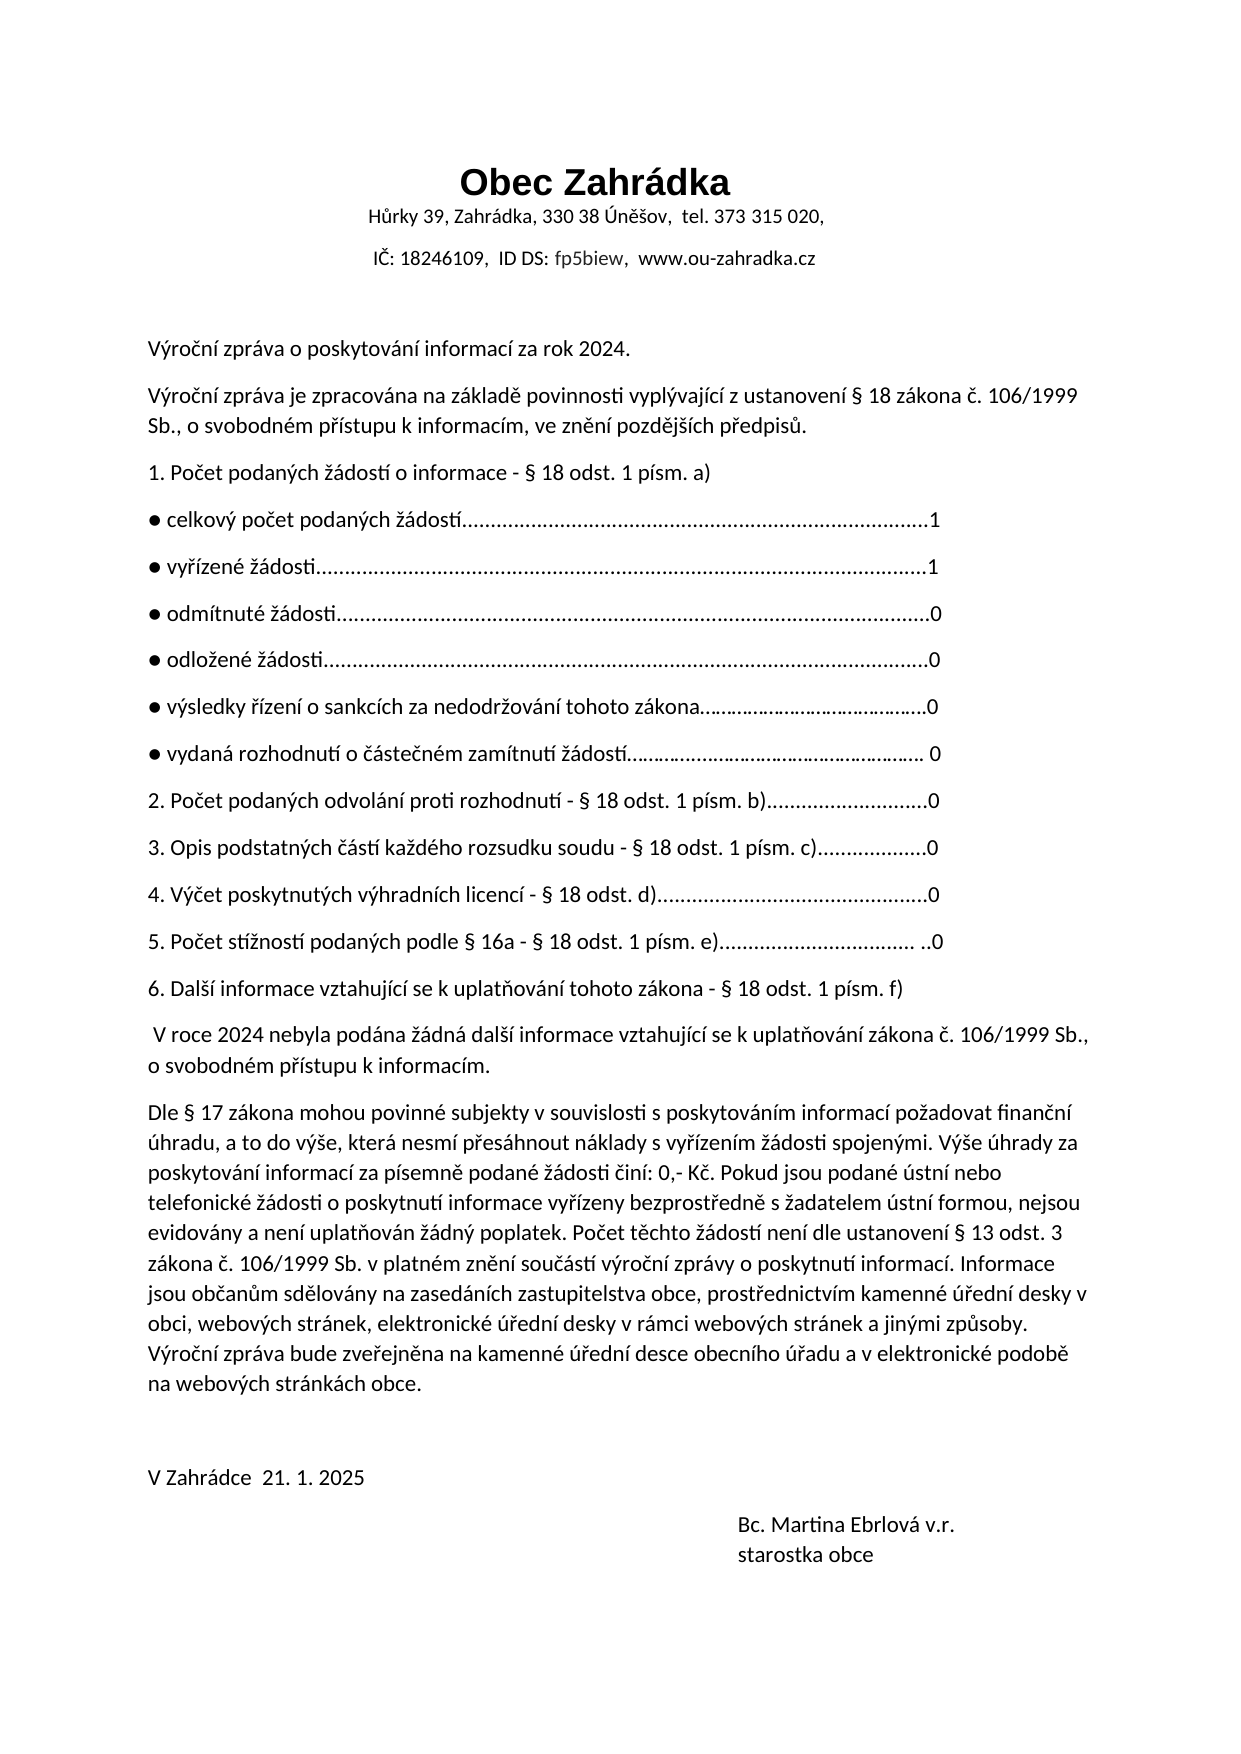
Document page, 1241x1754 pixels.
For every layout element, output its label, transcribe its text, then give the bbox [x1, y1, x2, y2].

text Hůrky 39, Zahrádka, 330 38 Úněšov, tel. 373 315 020, [148, 203, 1093, 228]
text 2. Počet podaných odvolání proti rozhodnutí - § 18 odst. 1 písm. b)............................0 [148, 786, 1093, 814]
text Výroční zpráva je zpracována na základě povinnosti vyplývající z ustanovení § 18 zákona č. 106/1999 Sb., o svobodném přístupu k informacím, ve znění pozdějších předpisů. [148, 381, 1093, 439]
text IČ: 18246109, ID DS: fp5biew, www.ou-zahradka.cz [148, 245, 555, 271]
text 4. Výčet poskytnutých výhradních licencí - § 18 odst. d)...............................................0 [148, 880, 1093, 908]
text ● celkový počet podaných žádostí.................................................................................1 [148, 505, 1093, 533]
text ● vyřízené žádosti..........................................................................................................1 [148, 552, 1093, 580]
text ● výsledky řízení o sankcích za nedodržování tohoto zákona…………………………………….0 [148, 692, 1093, 720]
text 1. Počet podaných žádostí o informace - § 18 odst. 1 písm. a) [148, 458, 1093, 486]
text 3. Opis podstatných částí každého rozsudku soudu - § 18 odst. 1 písm. c)...................0 [148, 833, 1093, 861]
text Dle § 17 zákona mohou povinné subjekty v souvislosti s poskytováním informací požadovat finanční úhradu, a to do výše, která nesmí přesáhnout náklady s vyřízením žádosti spojenými. Výše úhrady za poskytování informací za písemně podané žádosti činí: 0,- Kč. Pokud jsou podané ústní nebo telefonické žádosti o poskytnutí informace vyřízeny bezprostředně s žadatelem ústní formou, nejsou evidovány a není uplatňován žádný poplatek. Počet těchto žádostí není dle ustanovení § 13 odst. 3 zákona č. 106/1999 Sb. v platném znění součástí výroční zprávy o poskytnutí informací. Informace jsou občanům sdělovány na zasedáních zastupitelstva obce, prostřednictvím kamenné úřední desky v obci, webových stránek, elektronické úřední desky v rámci webových stránek a jinými způsoby. Výroční zpráva bude zveřejněna na kamenné úřední desce obecního úřadu a v elektronické podobě na webových stránkách obce. [148, 1098, 1093, 1397]
text V Zahrádce 21. 1. 2025 [148, 1463, 1093, 1491]
text Výroční zpráva o poskytování informací za rok 2024. [148, 334, 1093, 362]
text 5. Počet stížností podaných podle § 16a - § 18 odst. 1 písm. e).................................. ..0 [148, 927, 1093, 955]
text V roce 2024 nebyla podána žádná další informace vztahující se k uplatňování zákona č. 106/1999 Sb., o svobodném přístupu k informacím. [148, 1021, 1093, 1079]
text IČ: 18246109, ID DS: fp5biew, www.ou-zahradka.cz [623, 245, 1093, 271]
text ● odmítnuté žádosti.......................................................................................................0 [148, 599, 1093, 627]
text Bc. Martina Ebrlová v.r. starostka obce [738, 1510, 1093, 1568]
text ● odložené žádosti.........................................................................................................0 [148, 646, 1093, 673]
text ● vydaná rozhodnutí o částečném zamítnutí žádostí…………....…………………………………. 0 [148, 739, 1093, 767]
subtitle Obec Zahrádka [148, 160, 1093, 203]
text 6. Další informace vztahující se k uplatňování tohoto zákona - § 18 odst. 1 písm. f) [148, 974, 1093, 1002]
